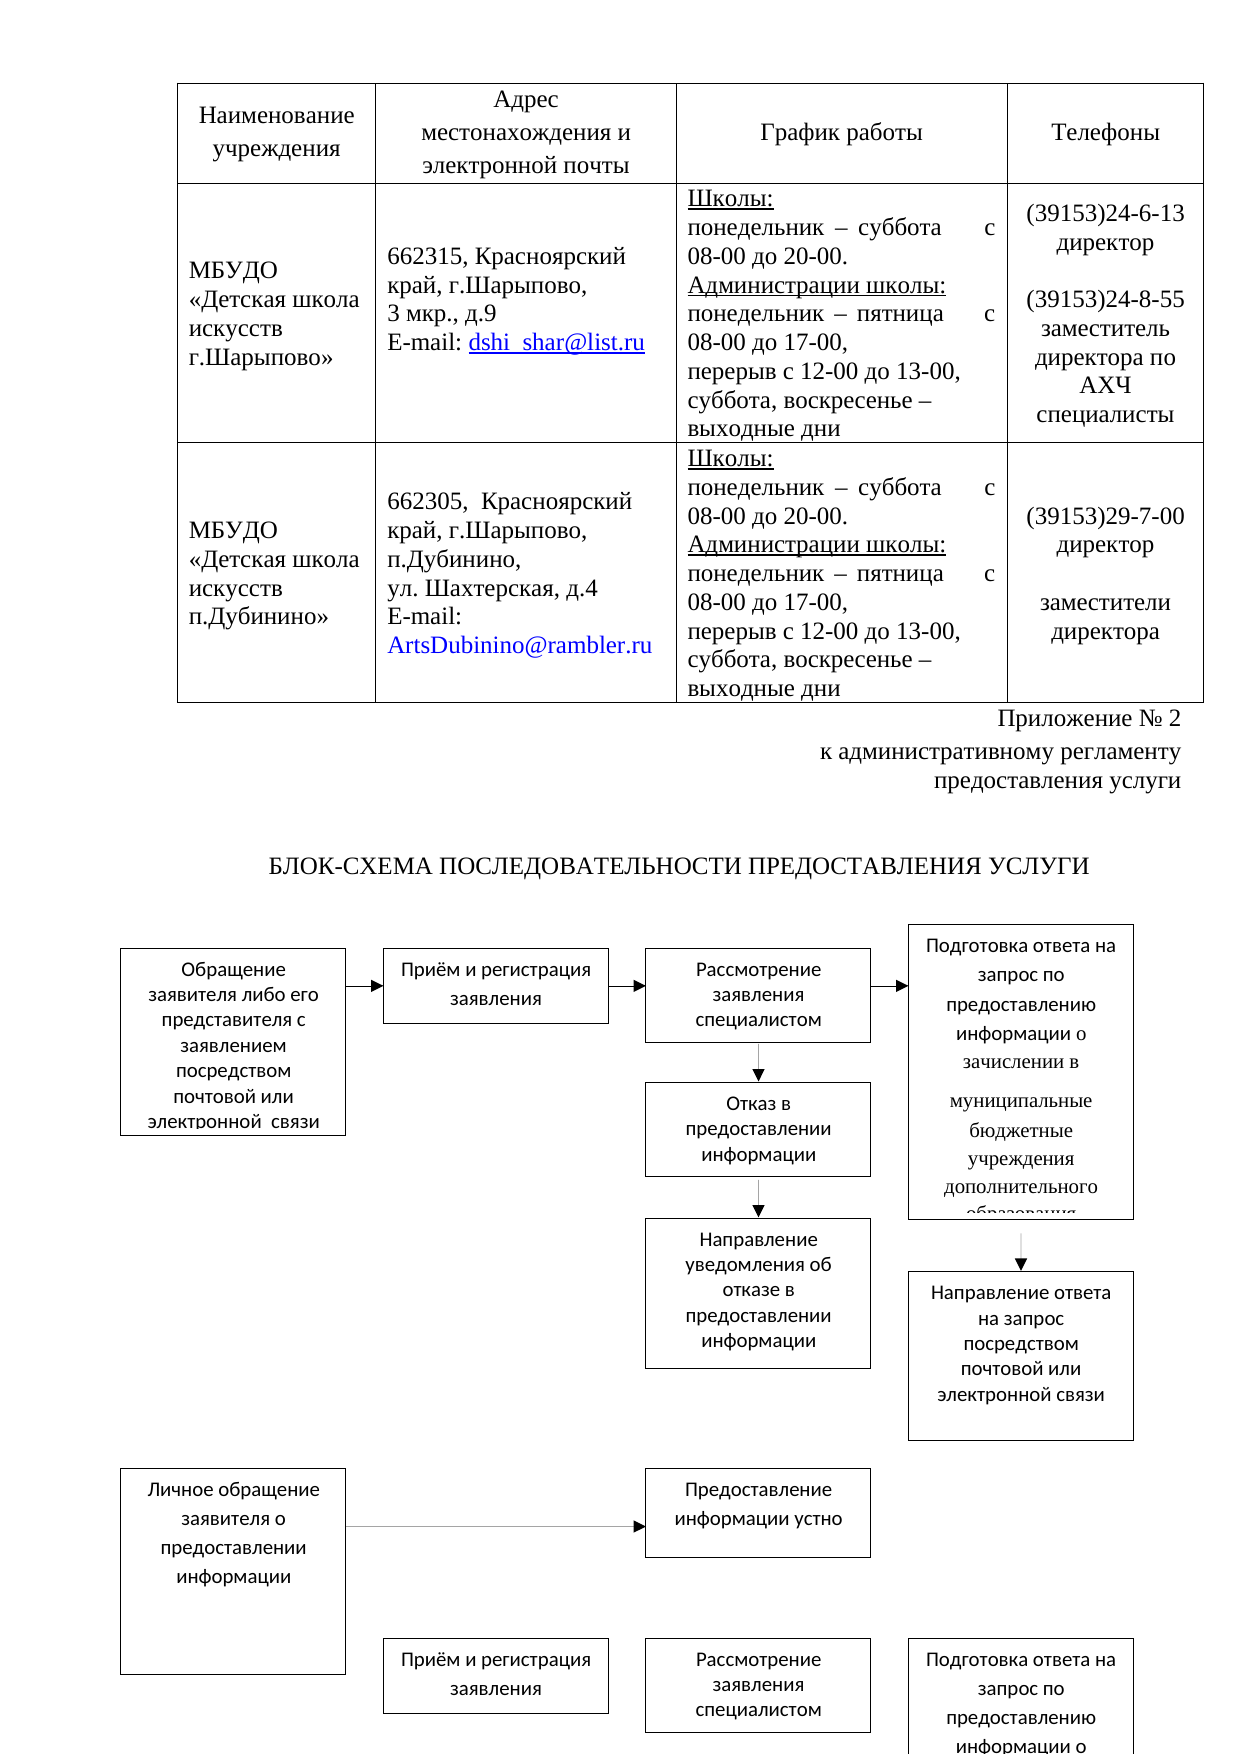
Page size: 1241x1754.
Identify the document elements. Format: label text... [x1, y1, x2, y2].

table_cell Школы: понедельник – суббота с 08-00 до 20-00. Администрации школы: понедельник – пятница с 08-00 до 17-00, перерыв с 12-00 до 13-00, суббота, воскресенье – выходные дни [677, 443, 1007, 702]
table_cell 662305, Красноярский край, г.Шарыпово, п.Дубинино, ул. Шахтерская, д.4 Е-mail: ArtsDubinino@rambler.ru [376, 443, 676, 702]
text предоставления услуги [177, 765, 1181, 793]
table_header Адрес местонахождения и электронной почты [376, 84, 676, 182]
table_header Телефоны [1008, 84, 1203, 182]
table_cell (39153)29-7-00 директор заместители директора [1008, 443, 1203, 702]
table_cell Школы: понедельник – суббота с 08-00 до 20-00. Администрации школы: понедельник – пятница с 08-00 до 17-00, перерыв с 12-00 до 13-00, суббота, воскресенье – выходные дни [677, 184, 1007, 442]
table_header График работы [677, 84, 1007, 182]
text к административному регламенту [177, 736, 1181, 765]
table_cell МБУДО «Детская школа искусств п.Дубинино» [178, 443, 375, 702]
text Приложение № 2 [177, 703, 1181, 732]
text БЛОК-СХЕМА ПОСЛЕДОВАТЕЛЬНОСТИ ПРЕДОСТАВЛЕНИЯ УСЛУГИ [177, 851, 1181, 880]
table_cell (39153)24-6-13 директор (39153)24-8-55 заместитель директора по АХЧ специалисты [1008, 184, 1203, 442]
table_cell 662315, Красноярский край, г.Шарыпово, 3 мкр., д.9 Е-mail: dshi_shar@list.ru [376, 184, 676, 442]
table_header Наименование учреждения [178, 84, 375, 182]
table_cell МБУДО «Детская школа искусств г.Шарыпово» [178, 184, 375, 442]
